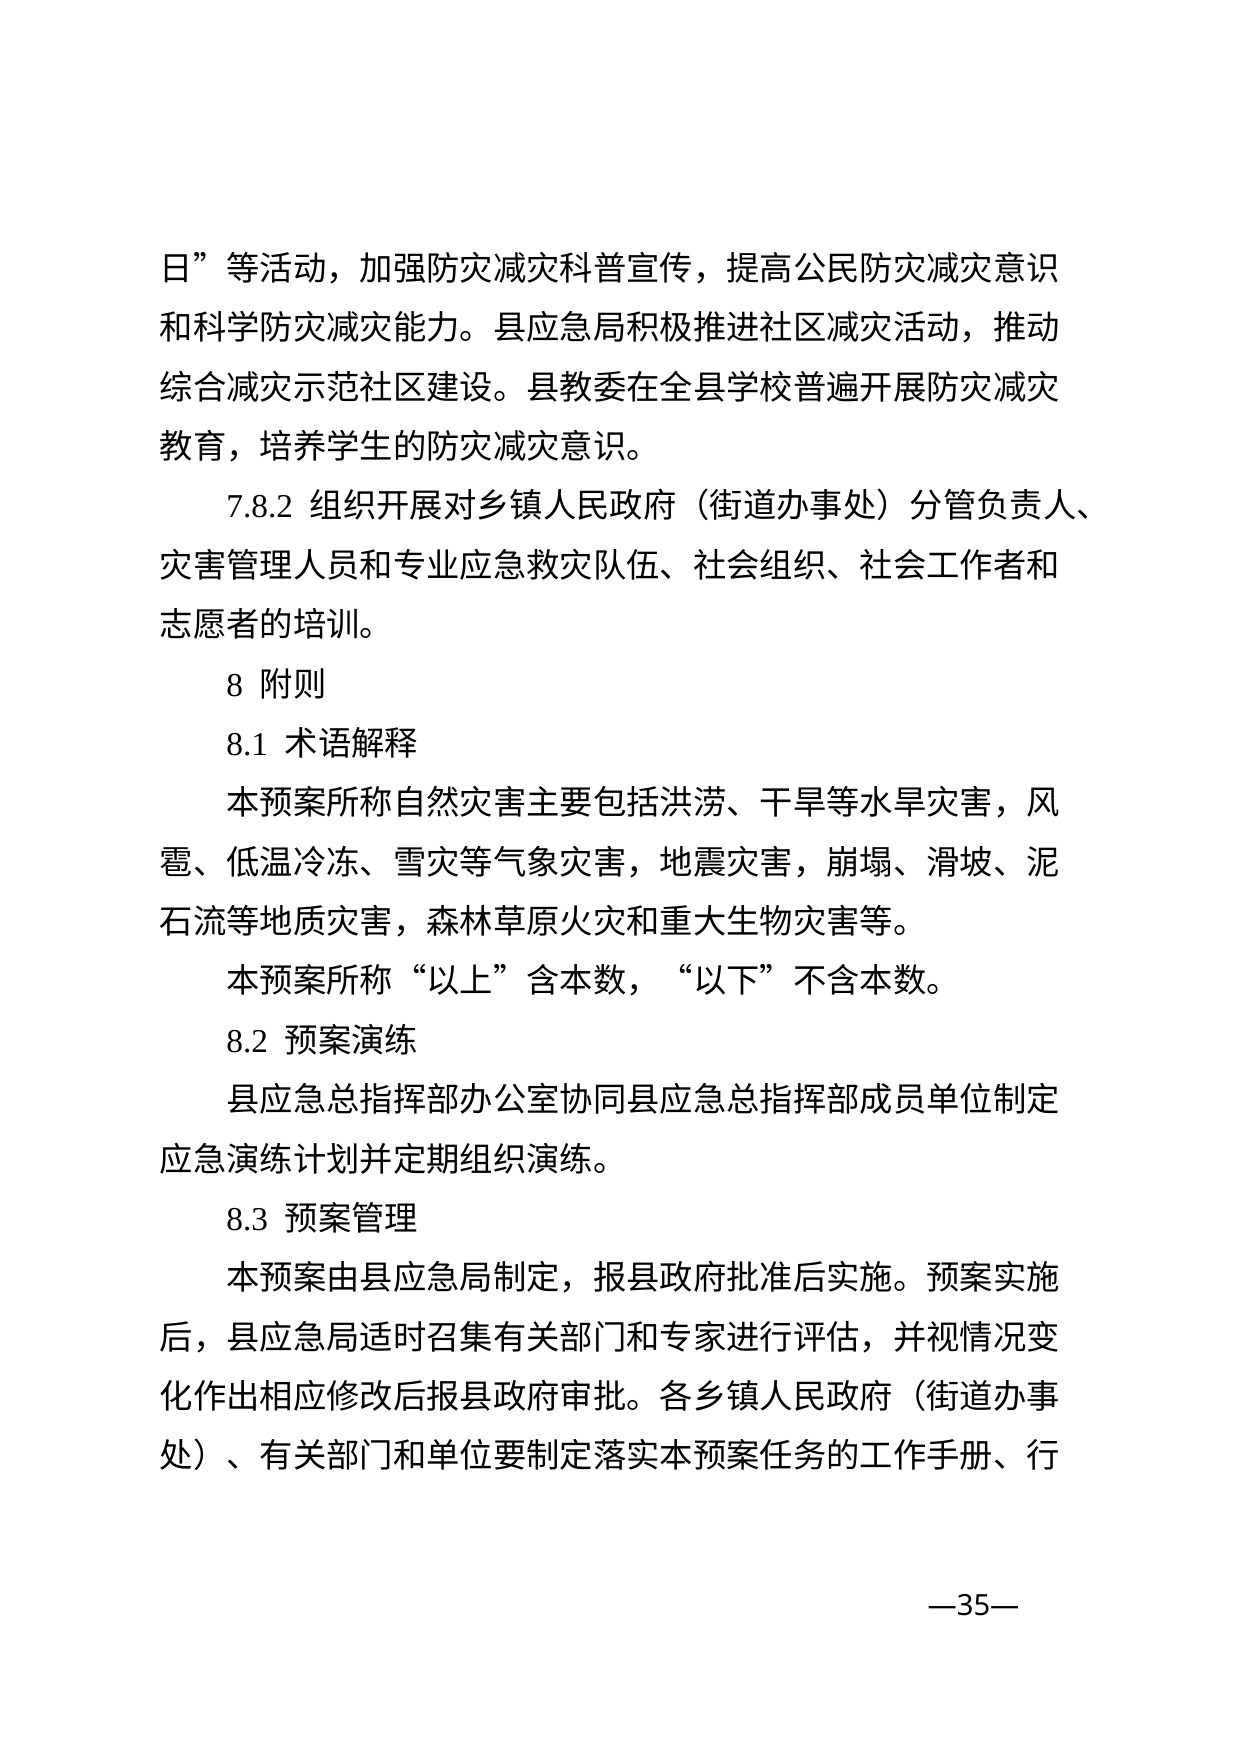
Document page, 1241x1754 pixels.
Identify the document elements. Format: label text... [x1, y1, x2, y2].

text 7.8.2 组织开展对乡镇人民政府（街道办事处）分管负责人、灾害管理人员和专业应急救灾队伍、社会组织、社会工作者和志愿者的培训。 [159, 470, 1081, 648]
text 8 附则 [159, 648, 1081, 708]
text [159, 1242, 1081, 1480]
text 8.2 预案演练 [159, 1005, 1081, 1064]
text 8.1 术语解释 [159, 708, 1081, 767]
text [159, 233, 1081, 470]
text 本预案所称“以上”含本数，“以下”不含本数。 [159, 945, 1081, 1005]
text 县应急总指挥部办公室协同县应急总指挥部成员单位制定应急演练计划并定期组织演练。 [159, 1064, 1081, 1183]
text 本预案所称自然灾害主要包括洪涝、干旱等水旱灾害，风雹、低温冷冻、雪灾等气象灾害，地震灾害，崩塌、滑坡、泥石流等地质灾害，森林草原火灾和重大生物灾害等。 [159, 767, 1081, 945]
text 8.3 预案管理 [159, 1183, 1081, 1242]
